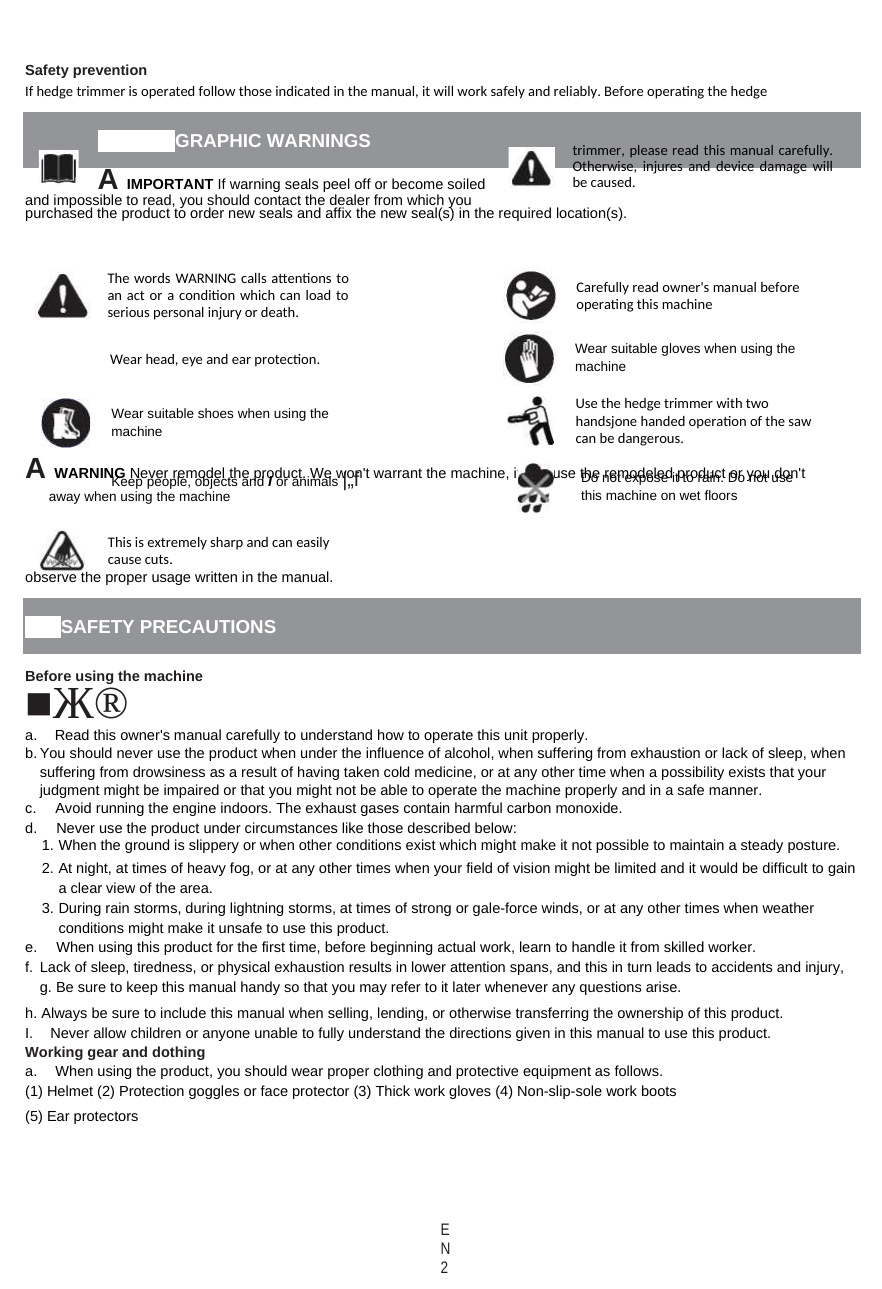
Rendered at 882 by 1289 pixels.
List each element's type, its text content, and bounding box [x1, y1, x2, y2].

picture [38, 150, 79, 187]
text A WARNING Never remodel the product. We won't warrant the machine, if you use the remodeled product or you don't observe the proper usage written in the manual. [25, 228, 859, 585]
list When using this product for the first time, before beginning actual work, learn to handle it from skilled worker. [25, 939, 859, 956]
text Working gear and dothing [25, 1044, 859, 1060]
list During rain storms, during lightning storms, at times of strong or gale-force winds, or at any other times when weather conditions might make it unsafe to use this product. [42, 899, 859, 936]
list Lack of sleep, tiredness, or physical exhaustion results in lower attention spans, and this in turn leads to accidents and injury, g. Be sure to keep this manual handy so that you may refer to it later whenever any questions arise. [25, 959, 859, 996]
text A IMPORTANT If warning seals peel off or become soiled and impossible to read, you should contact the dealer from which you purchased the product to order new seals and affix the new seal(s) in the required location(s). [25, 168, 859, 222]
list Read this owner's manual carefully to understand how to operate this unit properly. [25, 726, 859, 743]
list Avoid running the engine indoors. The exhaust gases contain harmful carbon monoxide. [25, 800, 859, 817]
picture [503, 268, 559, 323]
list When the ground is slippery or when other conditions exist which might make it not possible to maintain a steady posture. [42, 839, 859, 853]
picture [34, 270, 92, 322]
list You should never use the product when under the influence of alcohol, when suffering from exhaustion or lack of sleep, when suffering from drowsiness as a result of having taken cold medicine, or at any other time when a possibility exists that your judgment might be impaired or that you might not be able to operate the machine properly and in a safe manner. [25, 745, 859, 798]
text (1) Helmet (2) Protection goggles or face protector (3) Thick work gloves (4) Non-slip-sole work boots [25, 1082, 859, 1099]
list Never use the product under circumstances like those described below: [25, 819, 859, 836]
text (5) Ear protectors [25, 1107, 859, 1124]
picture [507, 396, 555, 447]
list SAFETY PRECAUTIONS [25, 600, 859, 653]
text Safety prevention [25, 62, 859, 79]
list When using the product, you should wear proper clothing and protective equipment as follows. [25, 1063, 859, 1080]
picture [508, 147, 555, 190]
list At night, at times of heavy fog, or at any other times when your field of vision might be limited and it would be difficult to gain a clear view of the area. [42, 859, 859, 896]
text ■Ж® [25, 687, 859, 726]
picture [517, 463, 554, 513]
list Never allow children or anyone unable to fully understand the directions given in this manual to use this product. [50, 1024, 859, 1041]
picture [37, 529, 87, 572]
text If hedge trimmer is operated follow those indicated in the manual, it will work safely and reliably. Before operating the hedge [25, 83, 859, 99]
text Before using the machine [25, 668, 859, 684]
list GRAPHIC WARNINGS [25, 114, 859, 166]
text h. Always be sure to include this manual when selling, lending, or otherwise transferring the ownership of this product. [25, 1005, 859, 1022]
picture [41, 398, 91, 448]
picture [502, 331, 557, 386]
